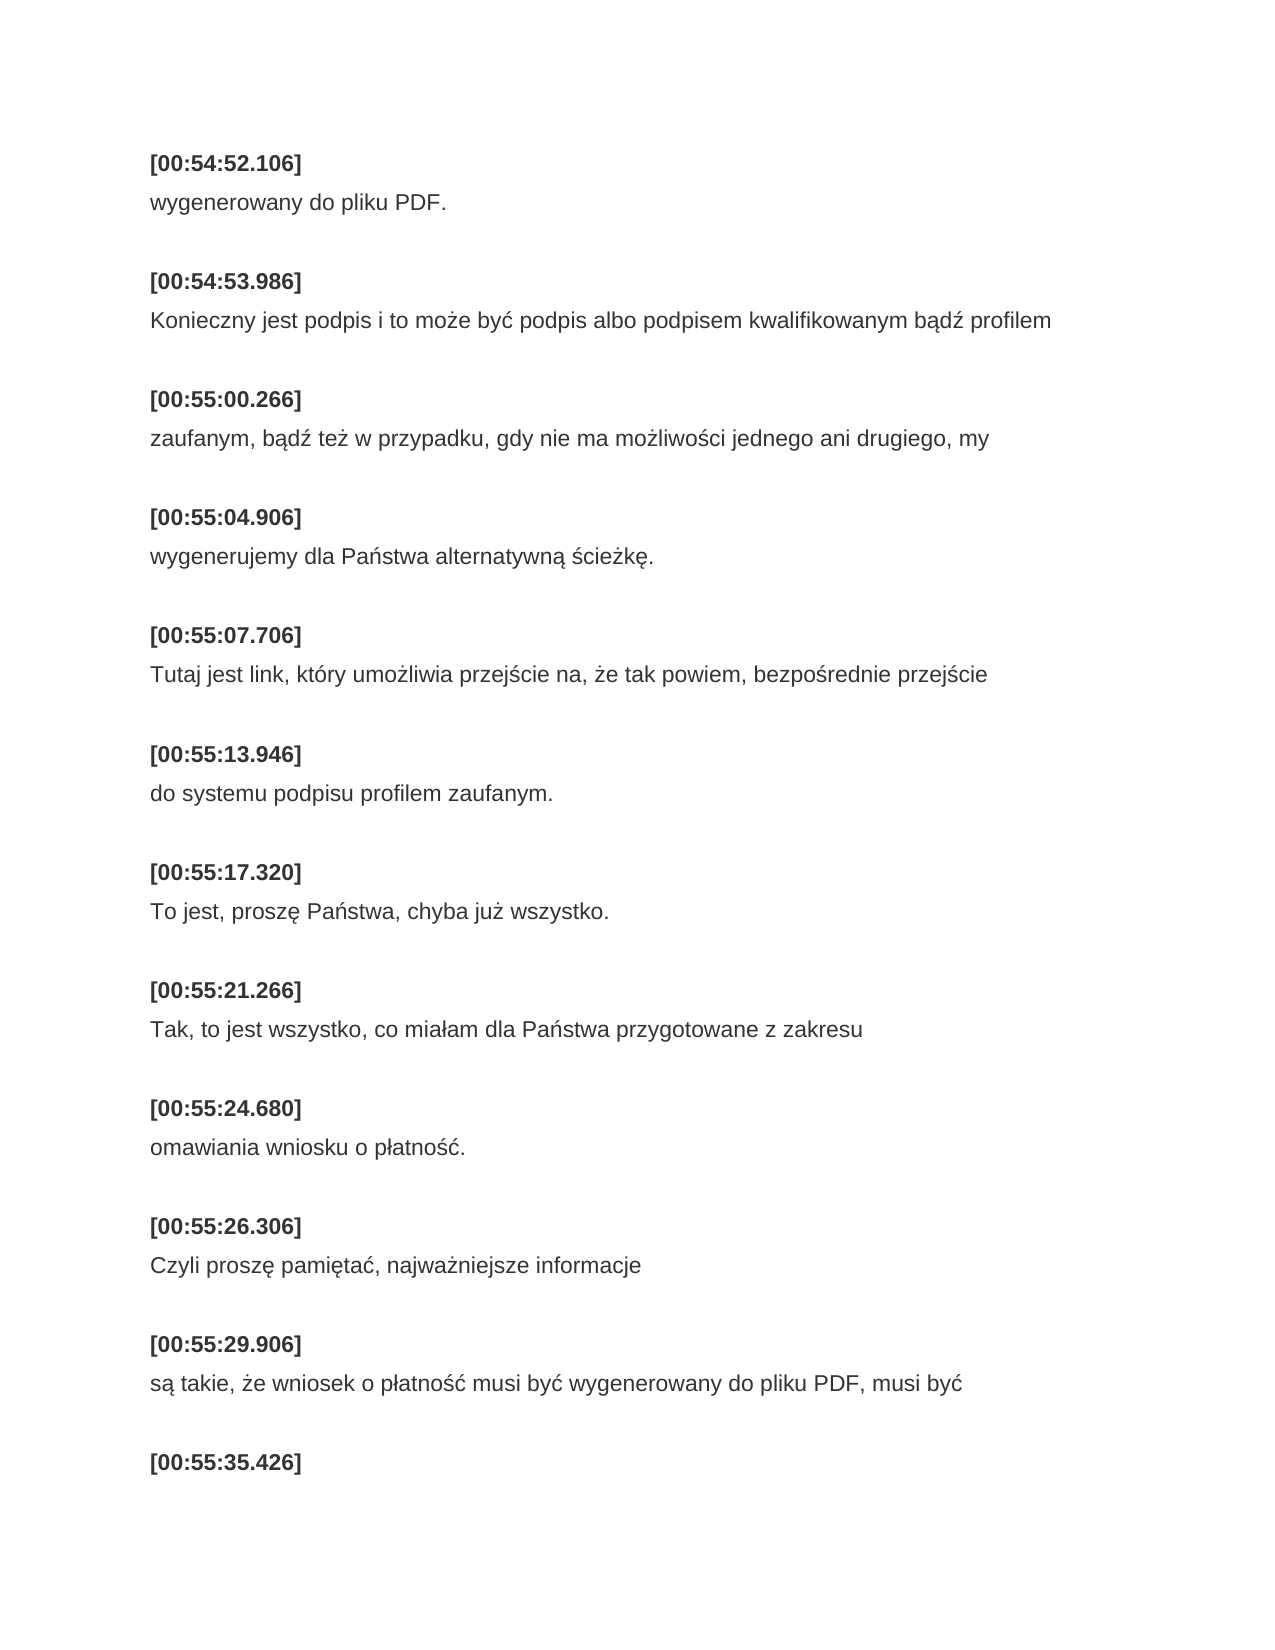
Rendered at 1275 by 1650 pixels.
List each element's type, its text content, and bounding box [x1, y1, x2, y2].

text zaufanym, bądź też w przypadku, gdy nie ma możliwości jednego ani drugiego, my [150, 425, 1125, 451]
text wygenerowany do pliku PDF. [150, 189, 1125, 215]
subtitle [00:55:35.426] [150, 1449, 1125, 1476]
subtitle [00:55:26.306] [150, 1213, 1125, 1239]
subtitle [00:55:04.906] [150, 504, 1125, 531]
subtitle [00:55:00.266] [150, 386, 1125, 413]
subtitle [00:54:53.986] [150, 268, 1125, 294]
text są takie, że wniosek o płatność musi być wygenerowany do pliku PDF, musi być [150, 1370, 1125, 1396]
text Tak, to jest wszystko, co miałam dla Państwa przygotowane z zakresu [150, 1016, 1125, 1042]
subtitle [00:55:13.946] [150, 741, 1125, 767]
subtitle [00:55:24.680] [150, 1095, 1125, 1121]
text wygenerujemy dla Państwa alternatywną ścieżkę. [150, 543, 1125, 569]
text Tutaj jest link, który umożliwia przejście na, że tak powiem, bezpośrednie przejście [150, 661, 1125, 688]
text do systemu podpisu profilem zaufanym. [150, 779, 1125, 806]
subtitle [00:54:52.106] [150, 150, 1125, 176]
subtitle [00:55:07.706] [150, 622, 1125, 649]
text omawiania wniosku o płatność. [150, 1134, 1125, 1160]
text Czyli proszę pamiętać, najważniejsze informacje [150, 1252, 1125, 1278]
subtitle [00:55:29.906] [150, 1331, 1125, 1358]
text Konieczny jest podpis i to może być podpis albo podpisem kwalifikowanym bądź profilem [150, 307, 1125, 333]
subtitle [00:55:17.320] [150, 859, 1125, 885]
text To jest, proszę Państwa, chyba już wszystko. [150, 898, 1125, 924]
subtitle [00:55:21.266] [150, 977, 1125, 1003]
